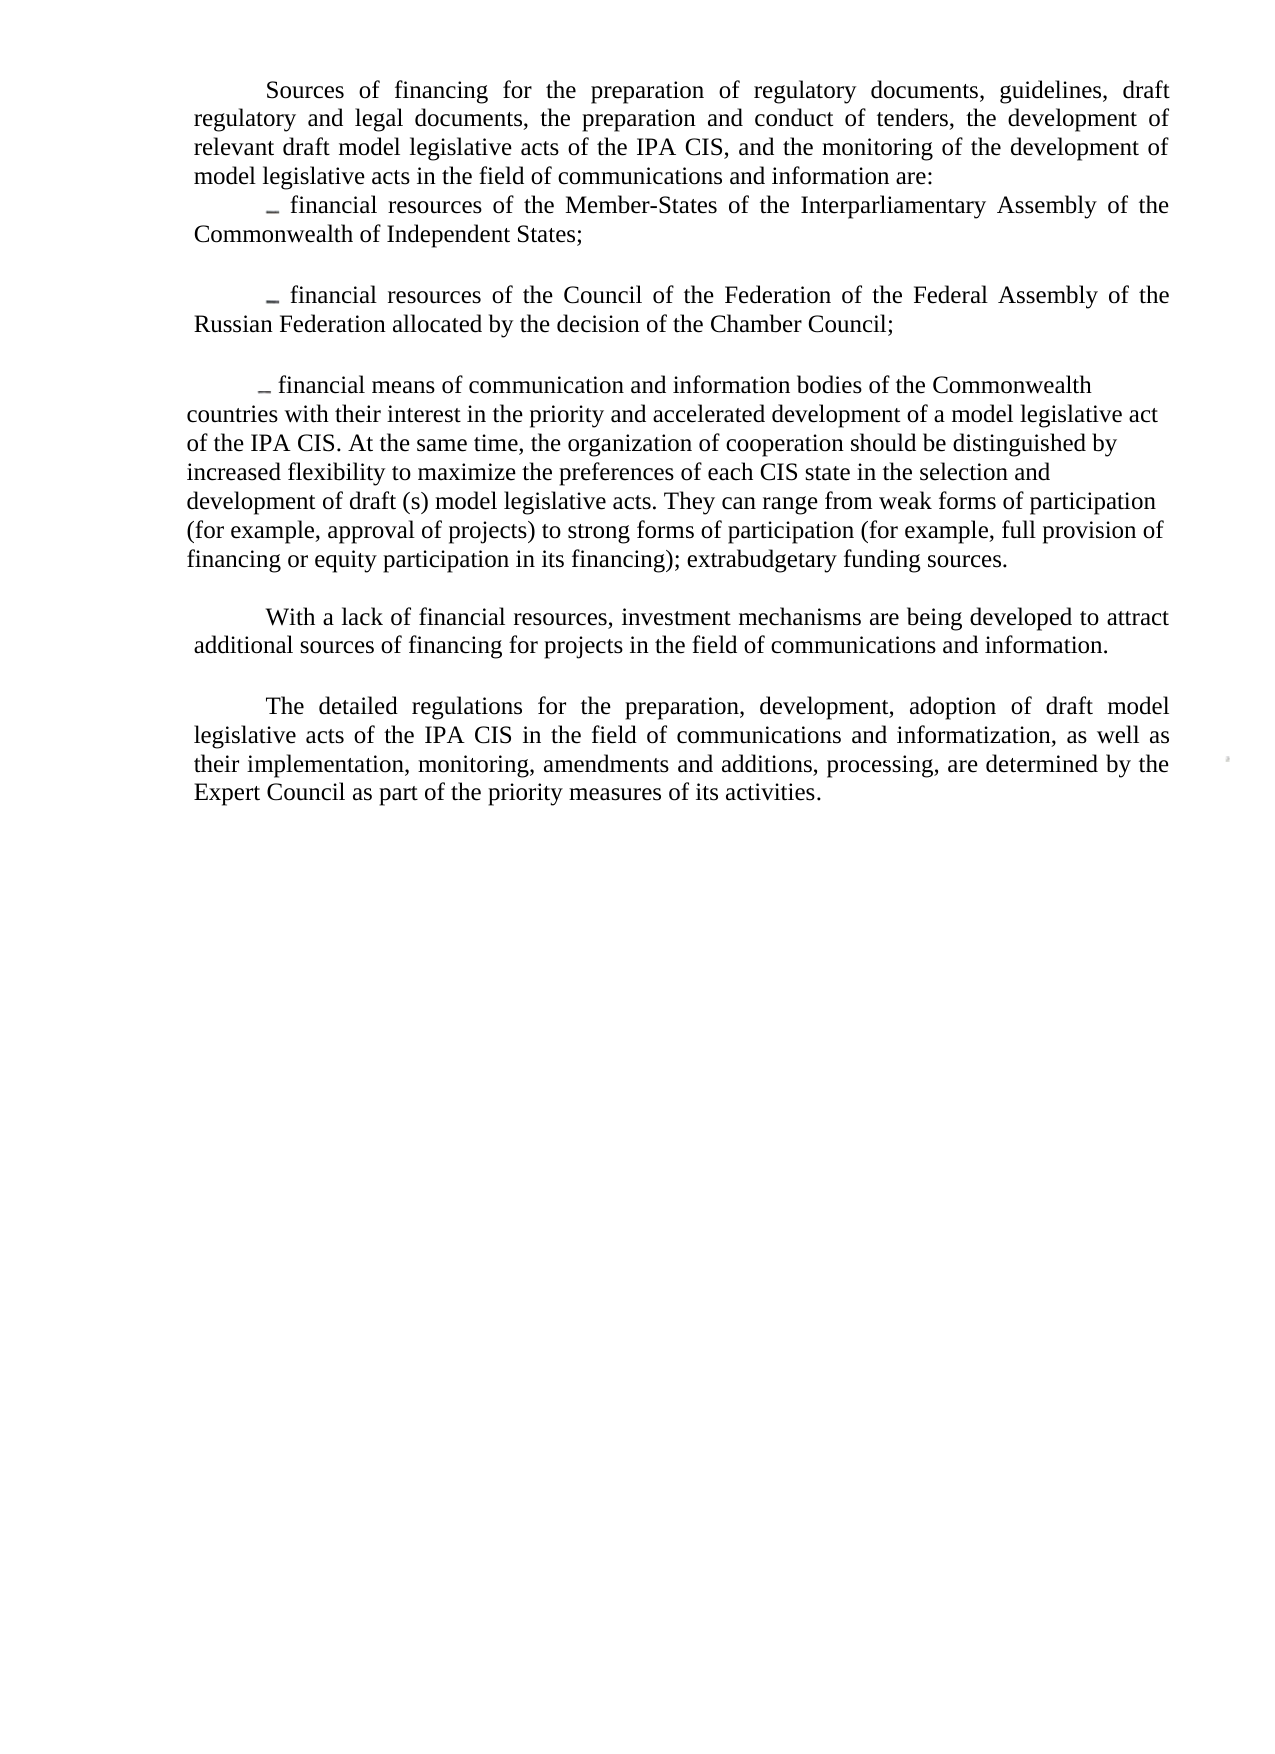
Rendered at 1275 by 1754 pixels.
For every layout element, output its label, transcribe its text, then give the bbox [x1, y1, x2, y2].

picture [265, 210, 280, 214]
text With a lack of financial resources, investment mechanisms are being developed to attract additional sources of financing for projects in the field of communications and information. [193, 602, 1171, 659]
text Sources of financing for the preparation of regulatory documents, guidelines, draft regulatory and legal documents, the preparation and conduct of tenders, the development of relevant draft model legislative acts of the IPA CIS, and the monitoring of the development of model legislative acts in the field of communications and information are: [193, 75, 1171, 190]
text financial means of communication and information bodies of the Commonwealth countries with their interest in the priority and accelerated development of a model legislative act of the IPA CIS. At the same time, the organization of cooperation should be distinguished by increased flexibility to maximize the preferences of each CIS state in the selection and development of draft (s) model legislative acts. They can range from weak forms of participation (for example, approval of projects) to strong forms of participation (for example, full provision of financing or equity participation in its financing); extrabudgetary funding sources. [186, 370, 1173, 572]
picture [265, 300, 280, 304]
text financial resources of the Member-States of the Interparliamentary Assembly of the Commonwealth of Independent States; [193, 190, 1171, 247]
text financial resources of the Council of the Federation of the Federal Assembly of the Russian Federation allocated by the decision of the Chamber Council; [193, 280, 1171, 337]
text The detailed regulations for the preparation, development, adoption of draft model legislative acts of the IPA CIS in the field of communications and informatization, as well as their implementation, monitoring, amendments and additions, processing, are determined by the Expert Council as part of the priority measures of its activities. [193, 691, 1171, 806]
